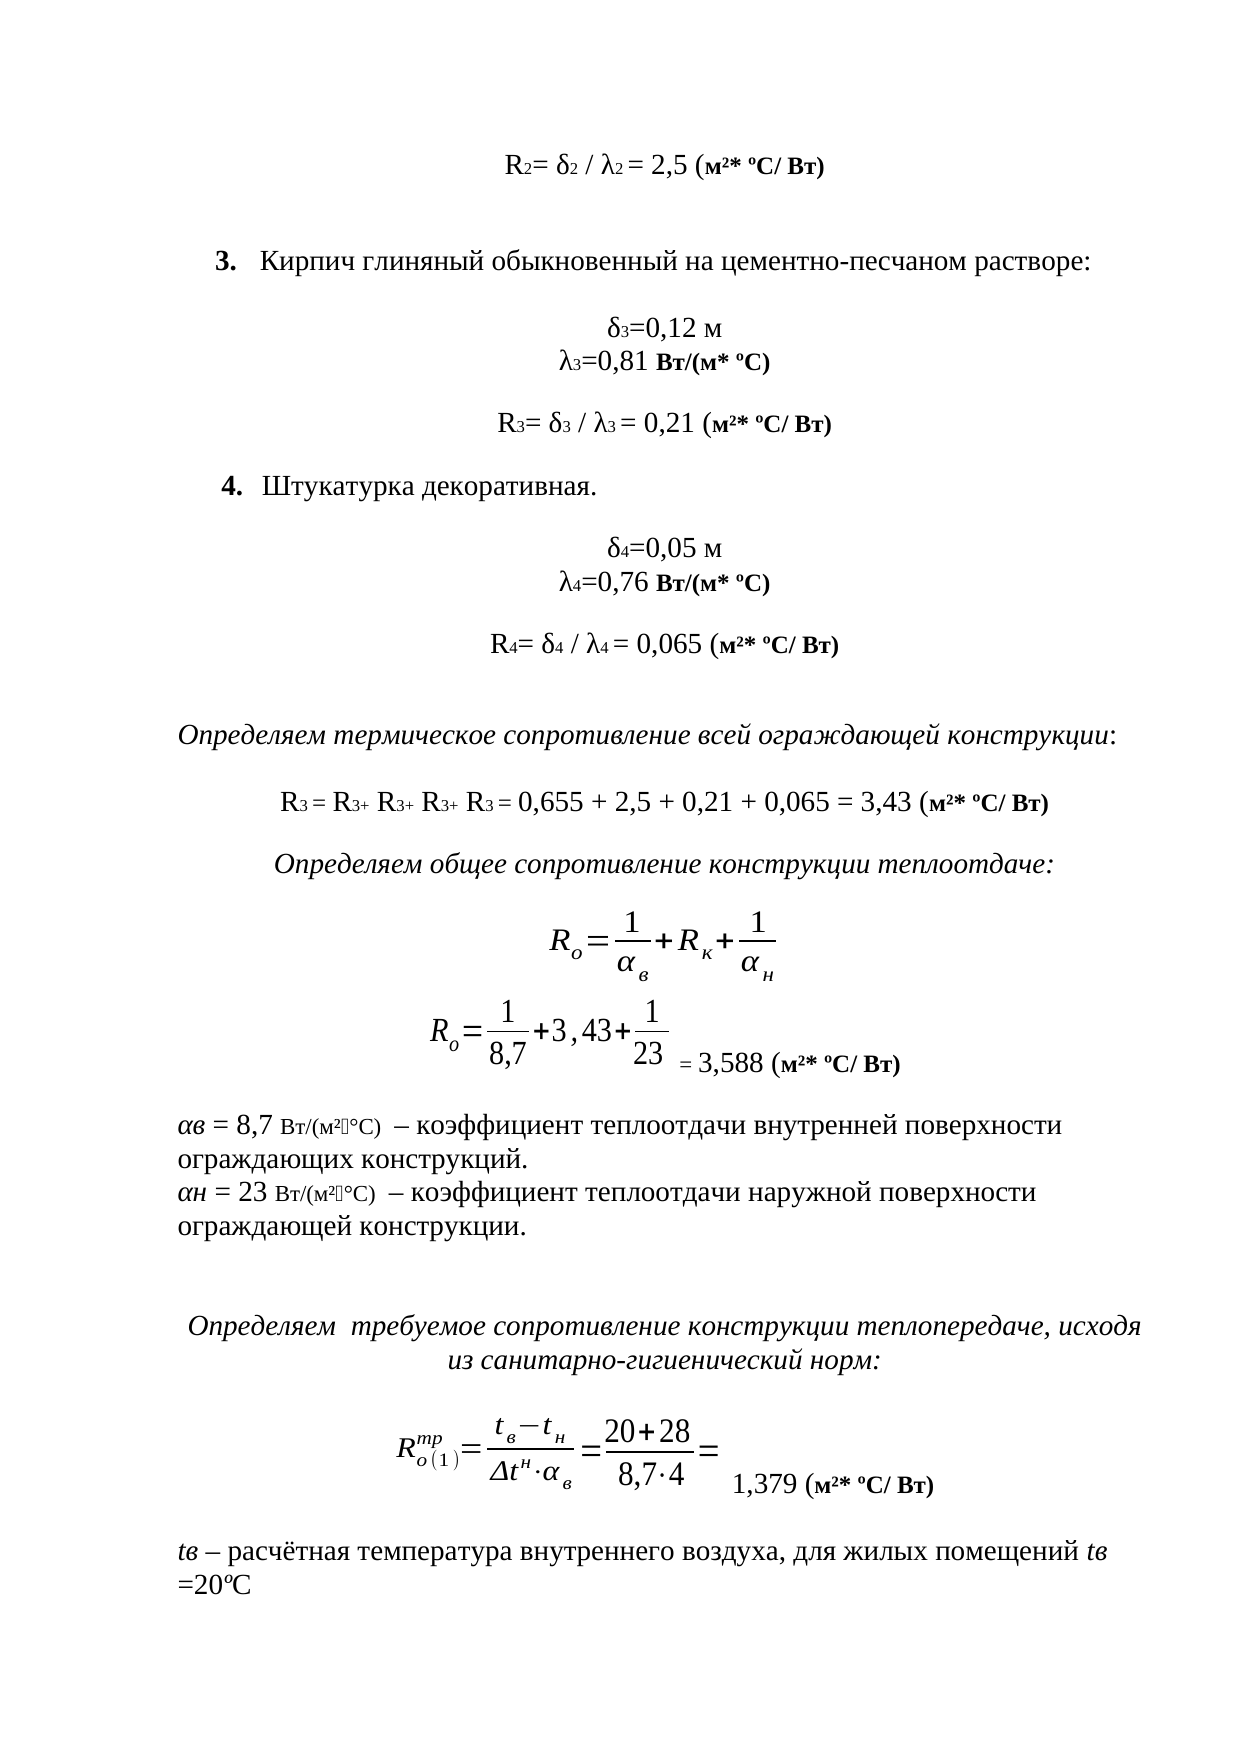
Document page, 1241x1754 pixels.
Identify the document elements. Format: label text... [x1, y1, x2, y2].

text R3= δ3 / λ3 = 0,21 (м²* ºС/ Вт) [177, 406, 1152, 439]
text Определяем термическое сопротивление всей ограждающей конструкции: [177, 717, 1152, 751]
text R3 = R3+ R3+ R3+ R3 = 0,655 + 2,5 + 0,21 + 0,065 = 3,43 (м²* ºС/ Вт) [177, 784, 1152, 818]
text 4. Штукатурка декоративная. [177, 468, 1152, 501]
text = 3,588 (м²* ºС/ Вт) [177, 992, 1152, 1078]
text λ4=0,76 Вт/(м* ºС) [177, 564, 1152, 597]
text δ4=0,05 м [177, 530, 1152, 564]
text δ3=0,12 м [177, 310, 1152, 343]
text tв – расчётная температура внутреннего воздуха, для жилых помещений tв =20ºС [177, 1533, 1152, 1600]
text R2= δ2 / λ2 = 2,5 (м²* ºС/ Вт) [177, 147, 1152, 180]
text αв = 8,7 Вт/(м²°С) – коэффициент теплоотдачи внутренней поверхности ограждающих конструкций. [177, 1107, 1152, 1174]
text λ3=0,81 Вт/(м* ºС) [177, 343, 1152, 377]
list Кирпич глиняный обыкновенный на цементно-песчаном растворе: [215, 243, 1152, 276]
text 1,379 (м²* ºС/ Вт) [177, 1409, 1152, 1500]
text Определяем общее сопротивление конструкции теплоотдаче: [177, 846, 1152, 880]
text R4= δ4 / λ4 = 0,065 (м²* ºС/ Вт) [177, 626, 1152, 659]
text αн = 23 Вт/(м²°С) – коэффициент теплоотдачи наружной поверхности ограждающей конструкции. [177, 1174, 1152, 1241]
text Определяем требуемое сопротивление конструкции теплопередаче, исходя из санитарно-гигиенический норм: [177, 1308, 1152, 1376]
